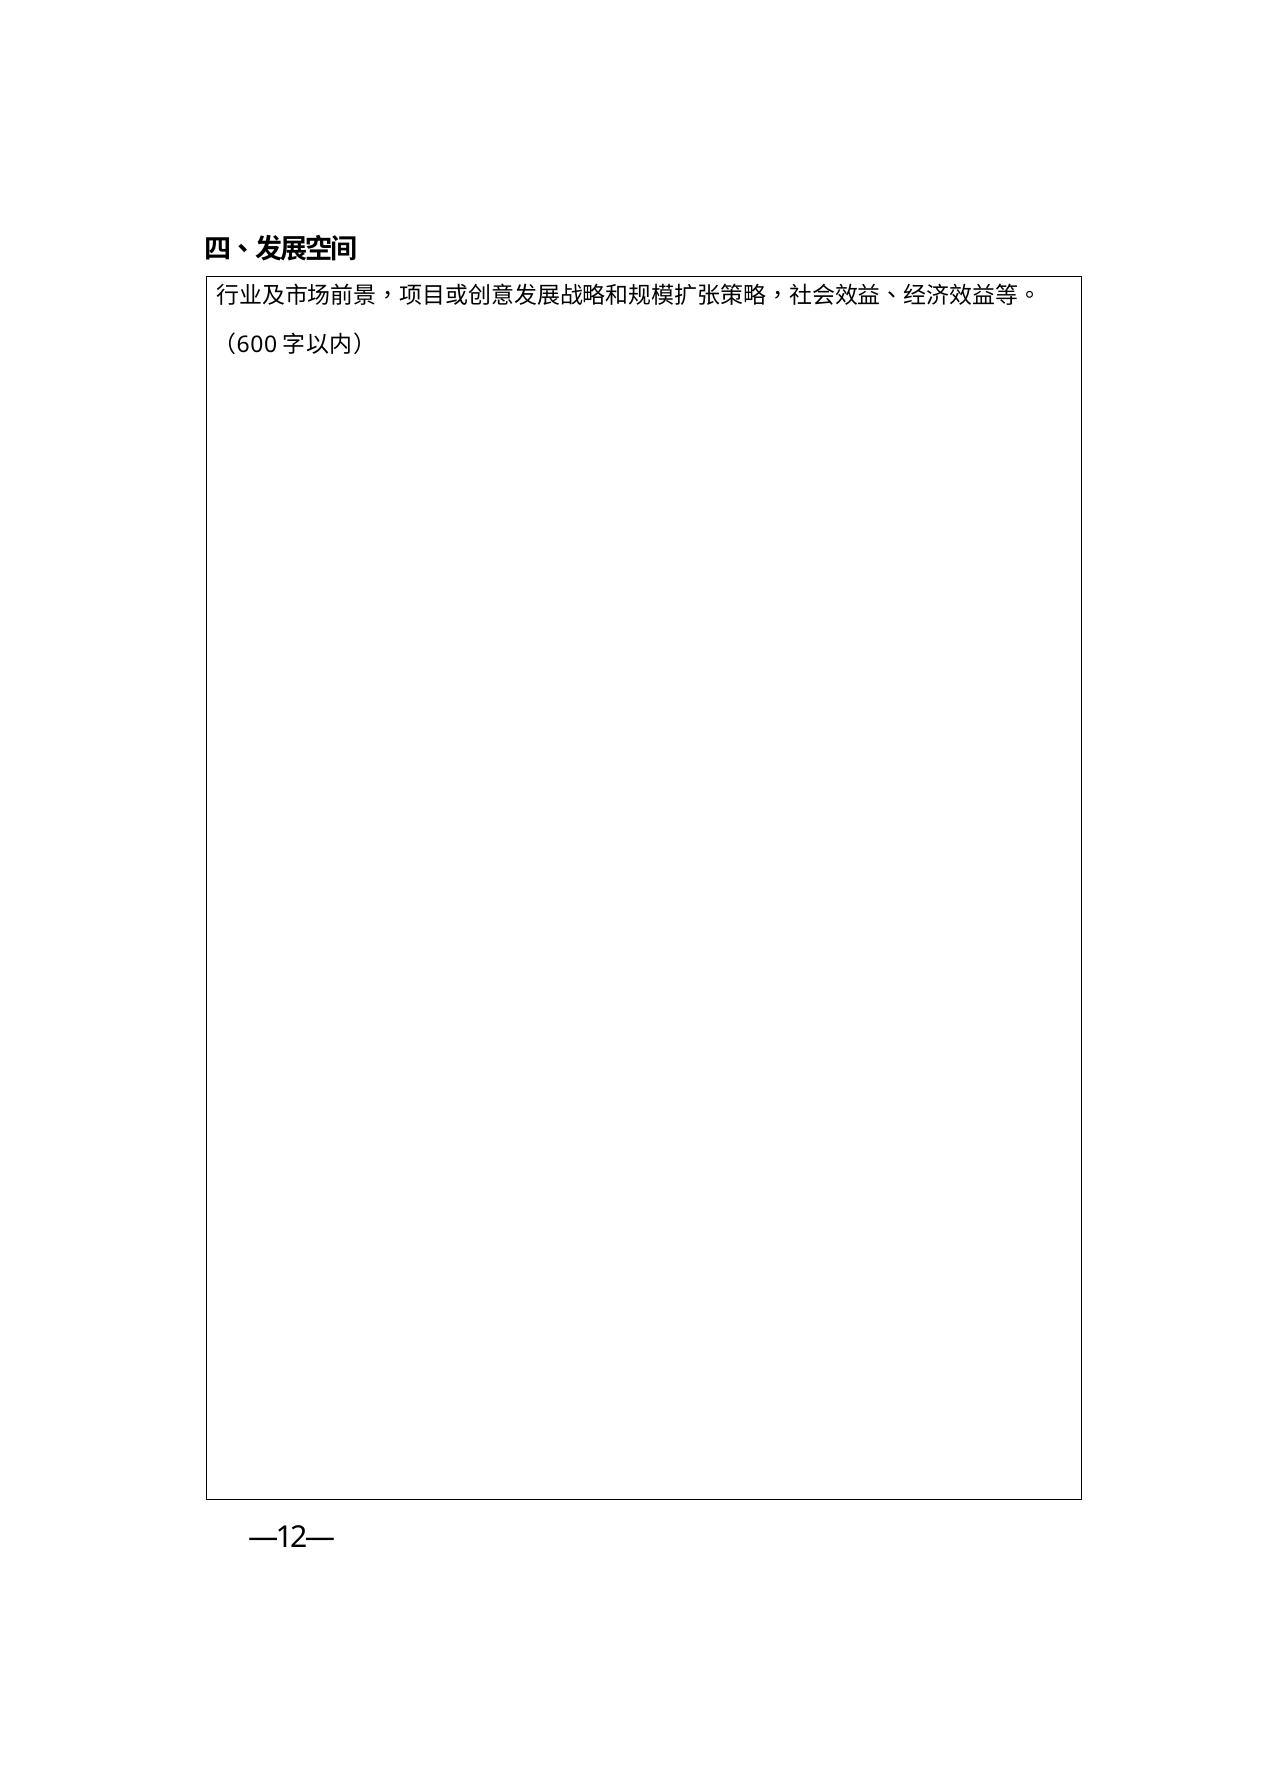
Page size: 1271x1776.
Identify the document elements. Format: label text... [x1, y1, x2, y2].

table_header 行业及市场前景，项目或创意发展战略和规模扩张策略，社会效益、经济效益等。 （600字以内） [207, 277, 1081, 1499]
text 四、发展空间 [204, 232, 1083, 266]
